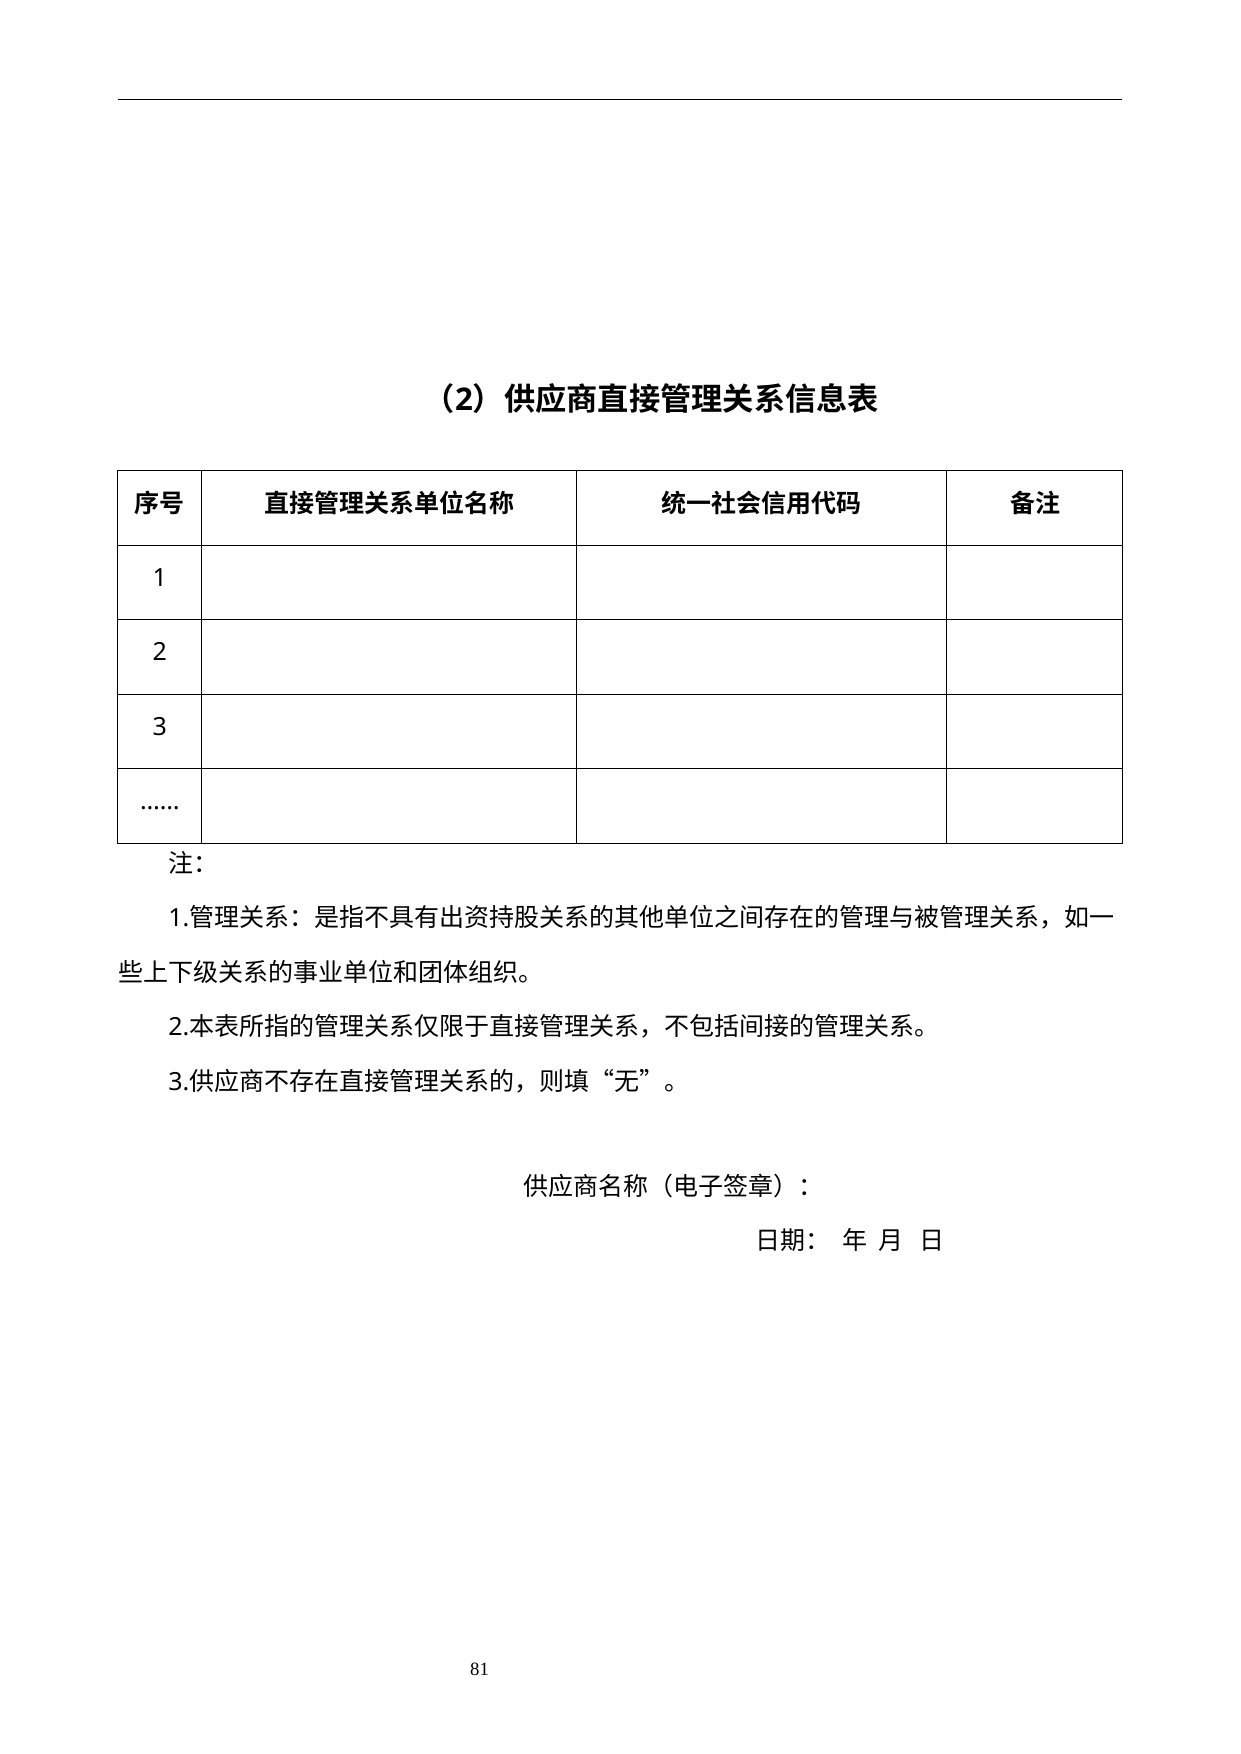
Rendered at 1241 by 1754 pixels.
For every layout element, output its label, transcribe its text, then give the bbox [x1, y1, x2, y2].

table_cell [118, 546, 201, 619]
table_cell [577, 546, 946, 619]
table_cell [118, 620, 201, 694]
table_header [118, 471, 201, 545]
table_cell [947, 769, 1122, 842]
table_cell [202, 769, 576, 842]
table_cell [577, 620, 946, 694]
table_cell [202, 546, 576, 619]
text 注： [118, 844, 1122, 880]
text 日期： 年 月 日 [118, 1221, 1122, 1257]
text 3.供应商不存在直接管理关系的，则填“无”。 [118, 1061, 1122, 1097]
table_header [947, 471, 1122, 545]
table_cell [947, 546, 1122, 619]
text （2）供应商直接管理关系信息表 [118, 374, 1122, 419]
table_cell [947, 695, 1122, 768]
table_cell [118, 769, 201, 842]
text 1.管理关系：是指不具有出资持股关系的其他单位之间存在的管理与被管理关系，如一些上下级关系的事业单位和团体组织。 [118, 898, 1122, 988]
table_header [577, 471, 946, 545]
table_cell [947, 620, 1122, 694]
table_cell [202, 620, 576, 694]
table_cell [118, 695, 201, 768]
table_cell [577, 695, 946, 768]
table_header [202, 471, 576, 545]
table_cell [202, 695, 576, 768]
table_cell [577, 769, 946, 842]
text 供应商名称（电子签章）： [523, 1166, 1122, 1203]
text 2.本表所指的管理关系仅限于直接管理关系，不包括间接的管理关系。 [118, 1007, 1122, 1043]
